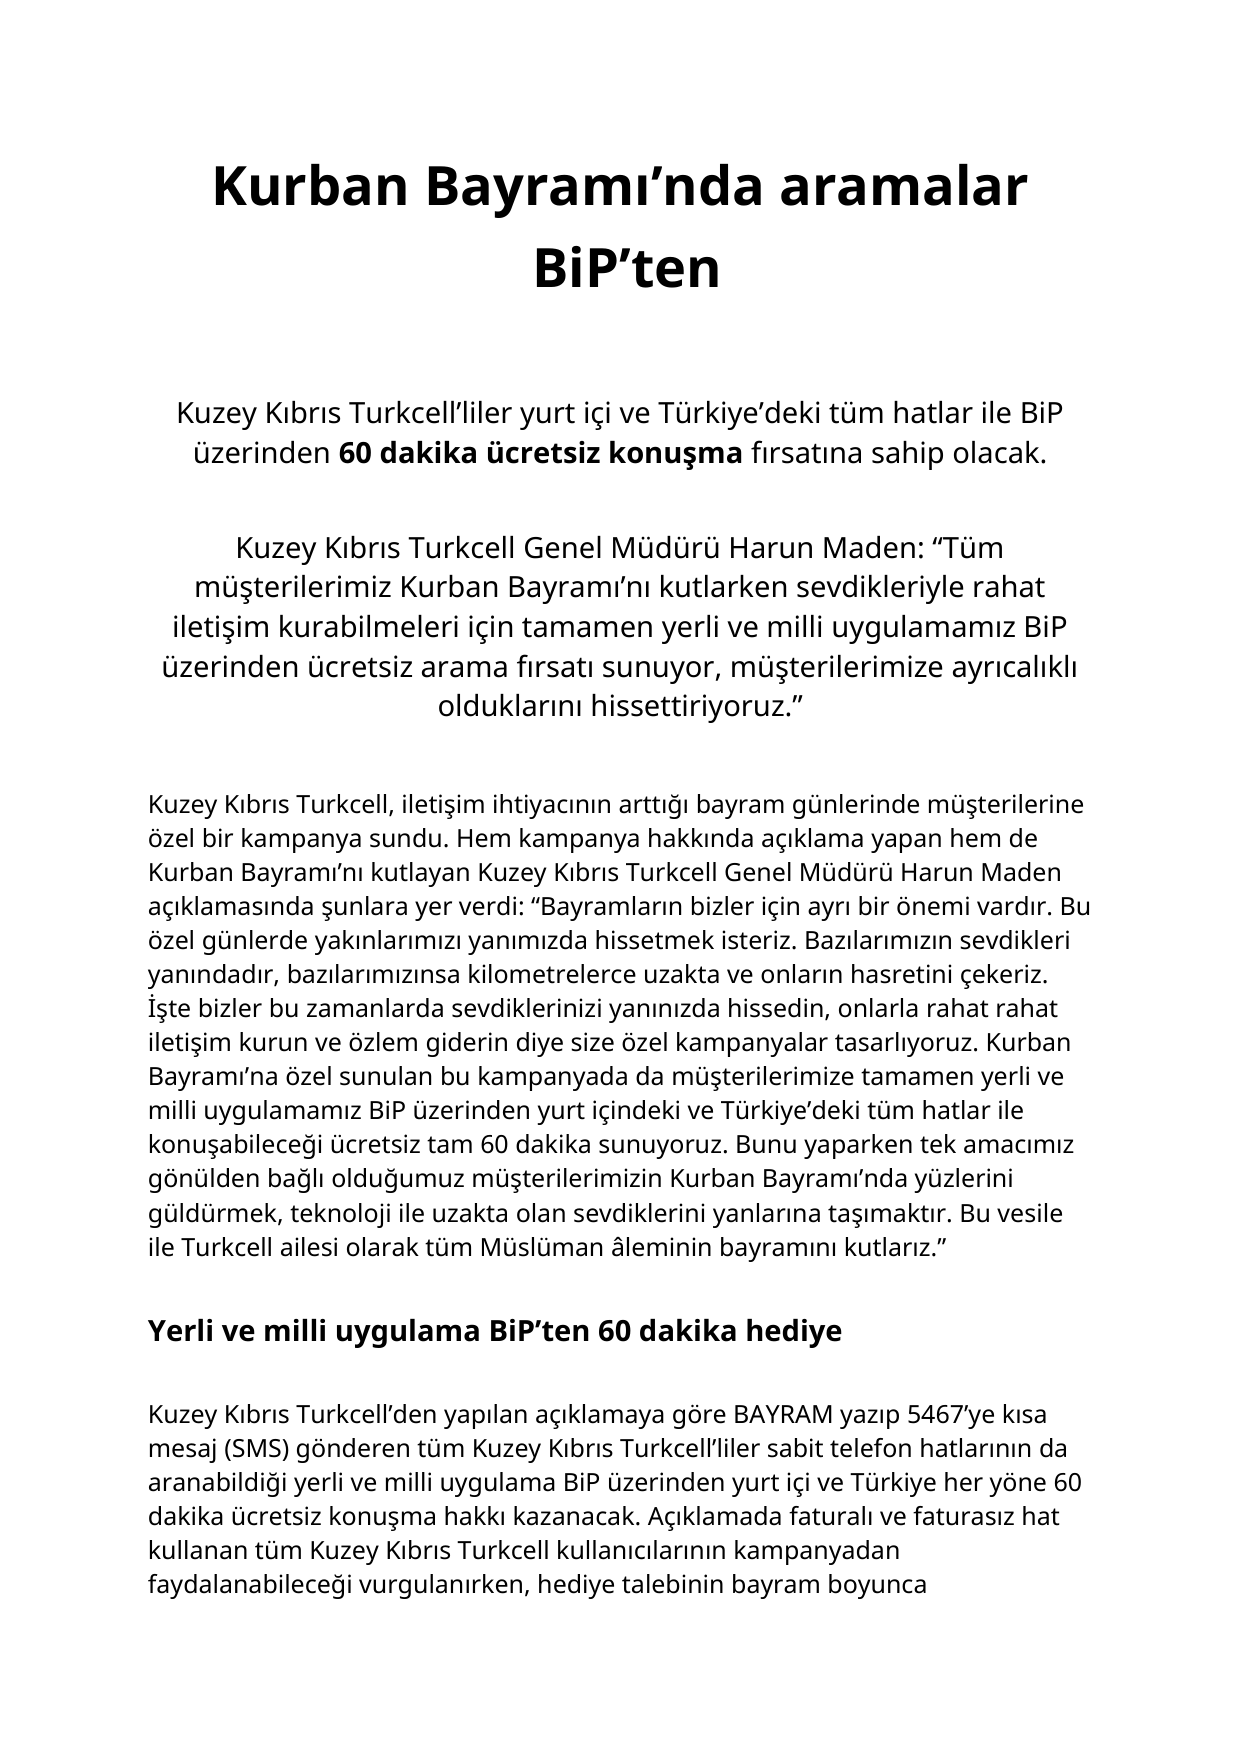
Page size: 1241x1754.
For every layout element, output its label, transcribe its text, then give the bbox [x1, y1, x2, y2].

list BiP’ten [148, 229, 1093, 303]
text Yerli ve milli uygulama BiP’ten 60 dakika hediye [148, 1310, 1093, 1350]
list Kuzey Kıbrıs Turkcell’liler yurt içi ve Türkiye’deki tüm hatlar ile BiP üzerinden 60 dakika ücretsiz konuşma fırsatına sahip olacak. [148, 392, 1093, 472]
text Kuzey Kıbrıs Turkcell, iletişim ihtiyacının arttığı bayram günlerinde müşterilerine özel bir kampanya sundu. Hem kampanya hakkında açıklama yapan hem de Kurban Bayramı’nı kutlayan Kuzey Kıbrıs Turkcell Genel Müdürü Harun Maden açıklamasında şunlara yer verdi: “Bayramların bizler için ayrı bir önemi vardır. Bu özel günlerde yakınlarımızı yanımızda hissetmek isteriz. Bazılarımızın sevdikleri yanındadır, bazılarımızınsa kilometrelerce uzakta ve onların hasretini çekeriz. İşte bizler bu zamanlarda sevdiklerinizi yanınızda hissedin, onlarla rahat rahat iletişim kurun ve özlem giderin diye size özel kampanyalar tasarlıyoruz. Kurban Bayramı’na özel sunulan bu kampanyada da müşterilerimize tamamen yerli ve milli uygulamamız BiP üzerinden yurt içindeki ve Türkiye’deki tüm hatlar ile konuşabileceği ücretsiz tam 60 dakika sunuyoruz. Bunu yaparken tek amacımız gönülden bağlı olduğumuz müşterilerimizin Kurban Bayramı’nda yüzlerini güldürmek, teknoloji ile uzakta olan sevdiklerini yanlarına taşımaktır. Bu vesile ile Turkcell ailesi olarak tüm Müslüman âleminin bayramını kutlarız.” [148, 786, 1093, 1263]
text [148, 1397, 1093, 1601]
list Kurban Bayramı’nda aramalar [148, 148, 1093, 221]
list Kuzey Kıbrıs Turkcell Genel Müdürü Harun Maden: “Tüm müşterilerimiz Kurban Bayramı’nı kutlarken sevdikleriyle rahat iletişim kurabilmeleri için tamamen yerli ve milli uygulamamız BiP üzerinden ücretsiz arama fırsatı sunuyor, müşterilerimize ayrıcalıklı olduklarını hissettiriyoruz.” [148, 527, 1093, 725]
